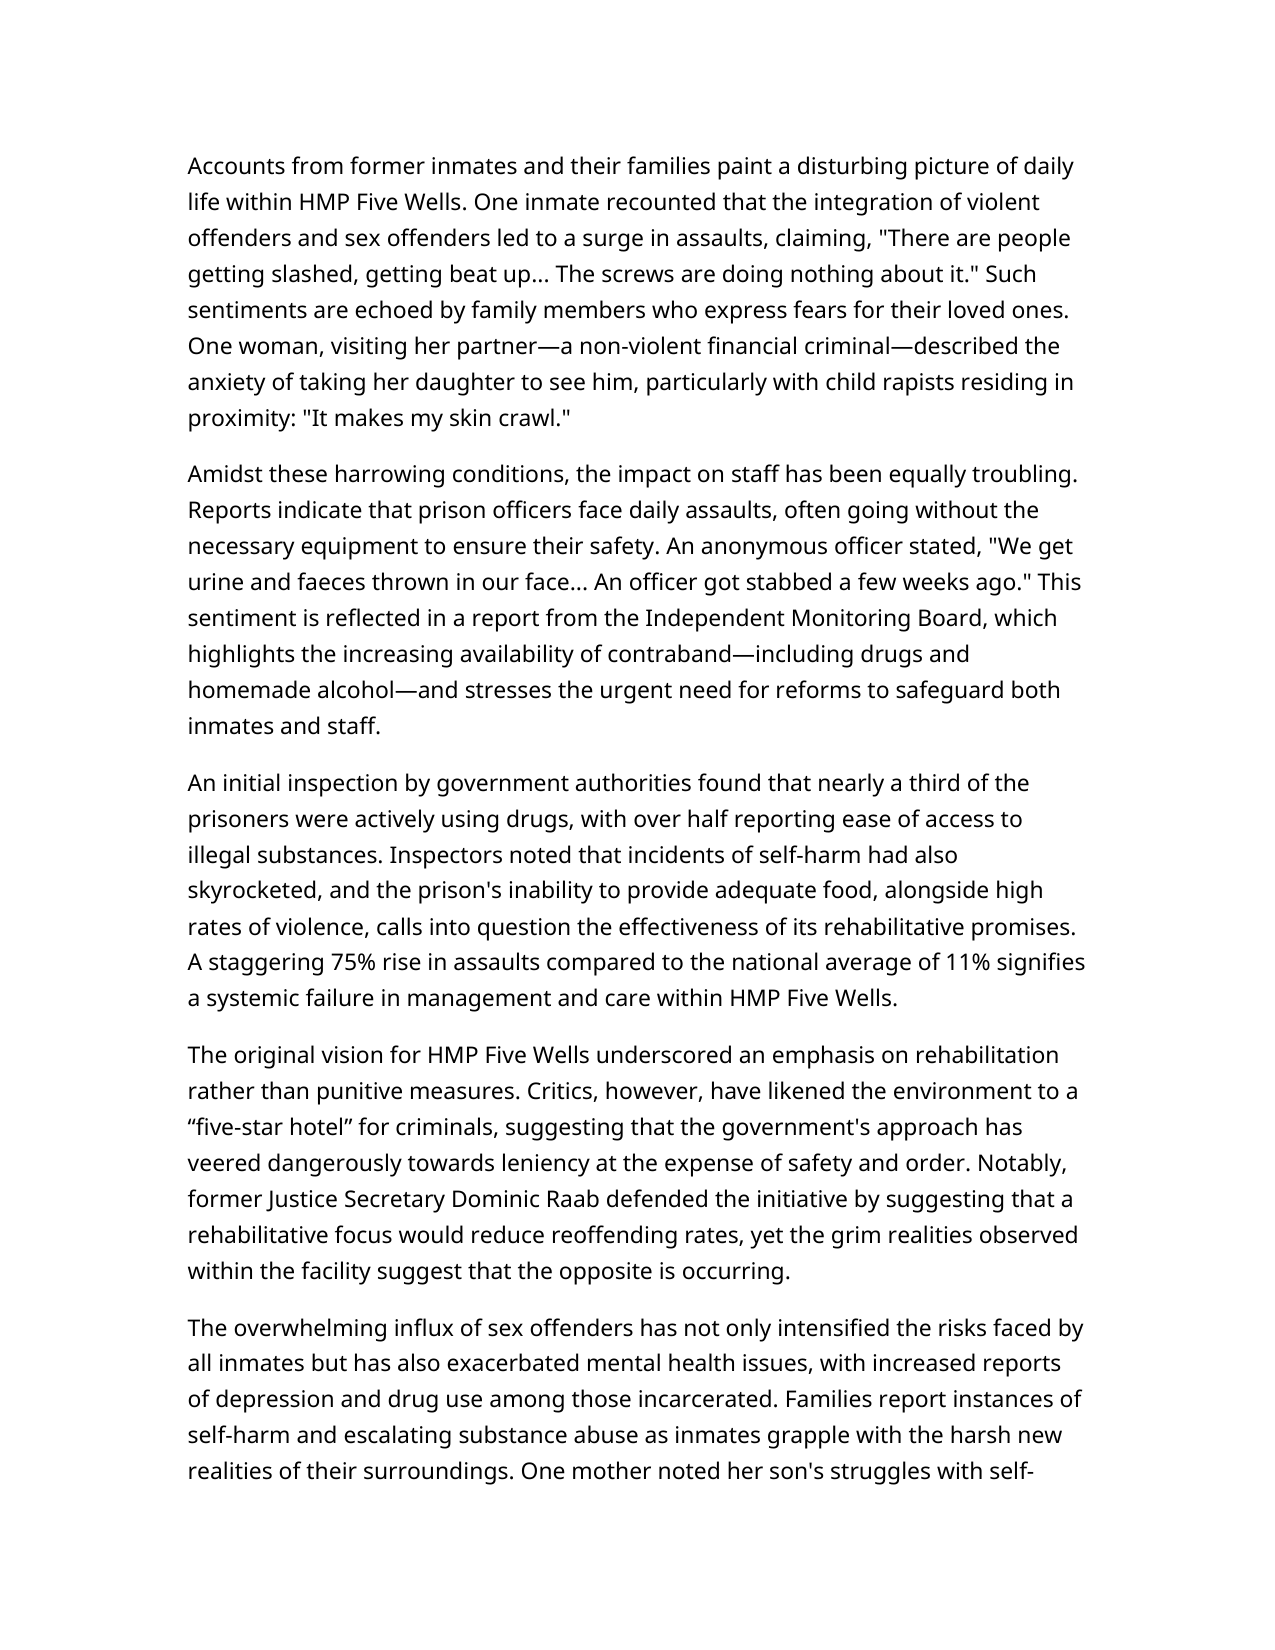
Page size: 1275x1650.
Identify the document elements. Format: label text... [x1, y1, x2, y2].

text An initial inspection by government authorities found that nearly a third of the prisoners were actively using drugs, with over half reporting ease of access to illegal substances. Inspectors noted that incidents of self-harm had also skyrocketed, and the prison's inability to provide adequate food, alongside high rates of violence, calls into question the effectiveness of its rehabilitative promises. A staggering 75% rise in assaults compared to the national average of 11% signifies a systemic failure in management and care within HMP Five Wells. [187, 767, 1087, 1013]
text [187, 1311, 1087, 1486]
text The original vision for HMP Five Wells underscored an emphasis on rehabilitation rather than punitive measures. Critics, however, have likened the environment to a “five-star hotel” for criminals, suggesting that the government's approach has veered dangerously towards leniency at the expense of safety and order. Notably, former Justice Secretary Dominic Raab defended the initiative by suggesting that a rehabilitative focus would reduce reoffending rates, yet the grim realities observed within the facility suggest that the opposite is occurring. [187, 1039, 1087, 1286]
text Amidst these harrowing conditions, the impact on staff has been equally troubling. Reports indicate that prison officers face daily assaults, often going without the necessary equipment to ensure their safety. An anonymous officer stated, "We get urine and faeces thrown in our face... An officer got stabbed a few weeks ago." This sentiment is reflected in a report from the Independent Monitoring Board, which highlights the increasing availability of contraband—including drugs and homemade alcohol—and stresses the urgent need for reforms to safeguard both inmates and staff. [187, 458, 1087, 741]
text Accounts from former inmates and their families paint a disturbing picture of daily life within HMP Five Wells. One inmate recounted that the integration of violent offenders and sex offenders led to a surge in assaults, claiming, "There are people getting slashed, getting beat up... The screws are doing nothing about it." Such sentiments are echoed by family members who express fears for their loved ones. One woman, visiting her partner—a non-violent financial criminal—described the anxiety of taking her daughter to see him, particularly with child rapists residing in proximity: "It makes my skin crawl." [187, 150, 1087, 433]
